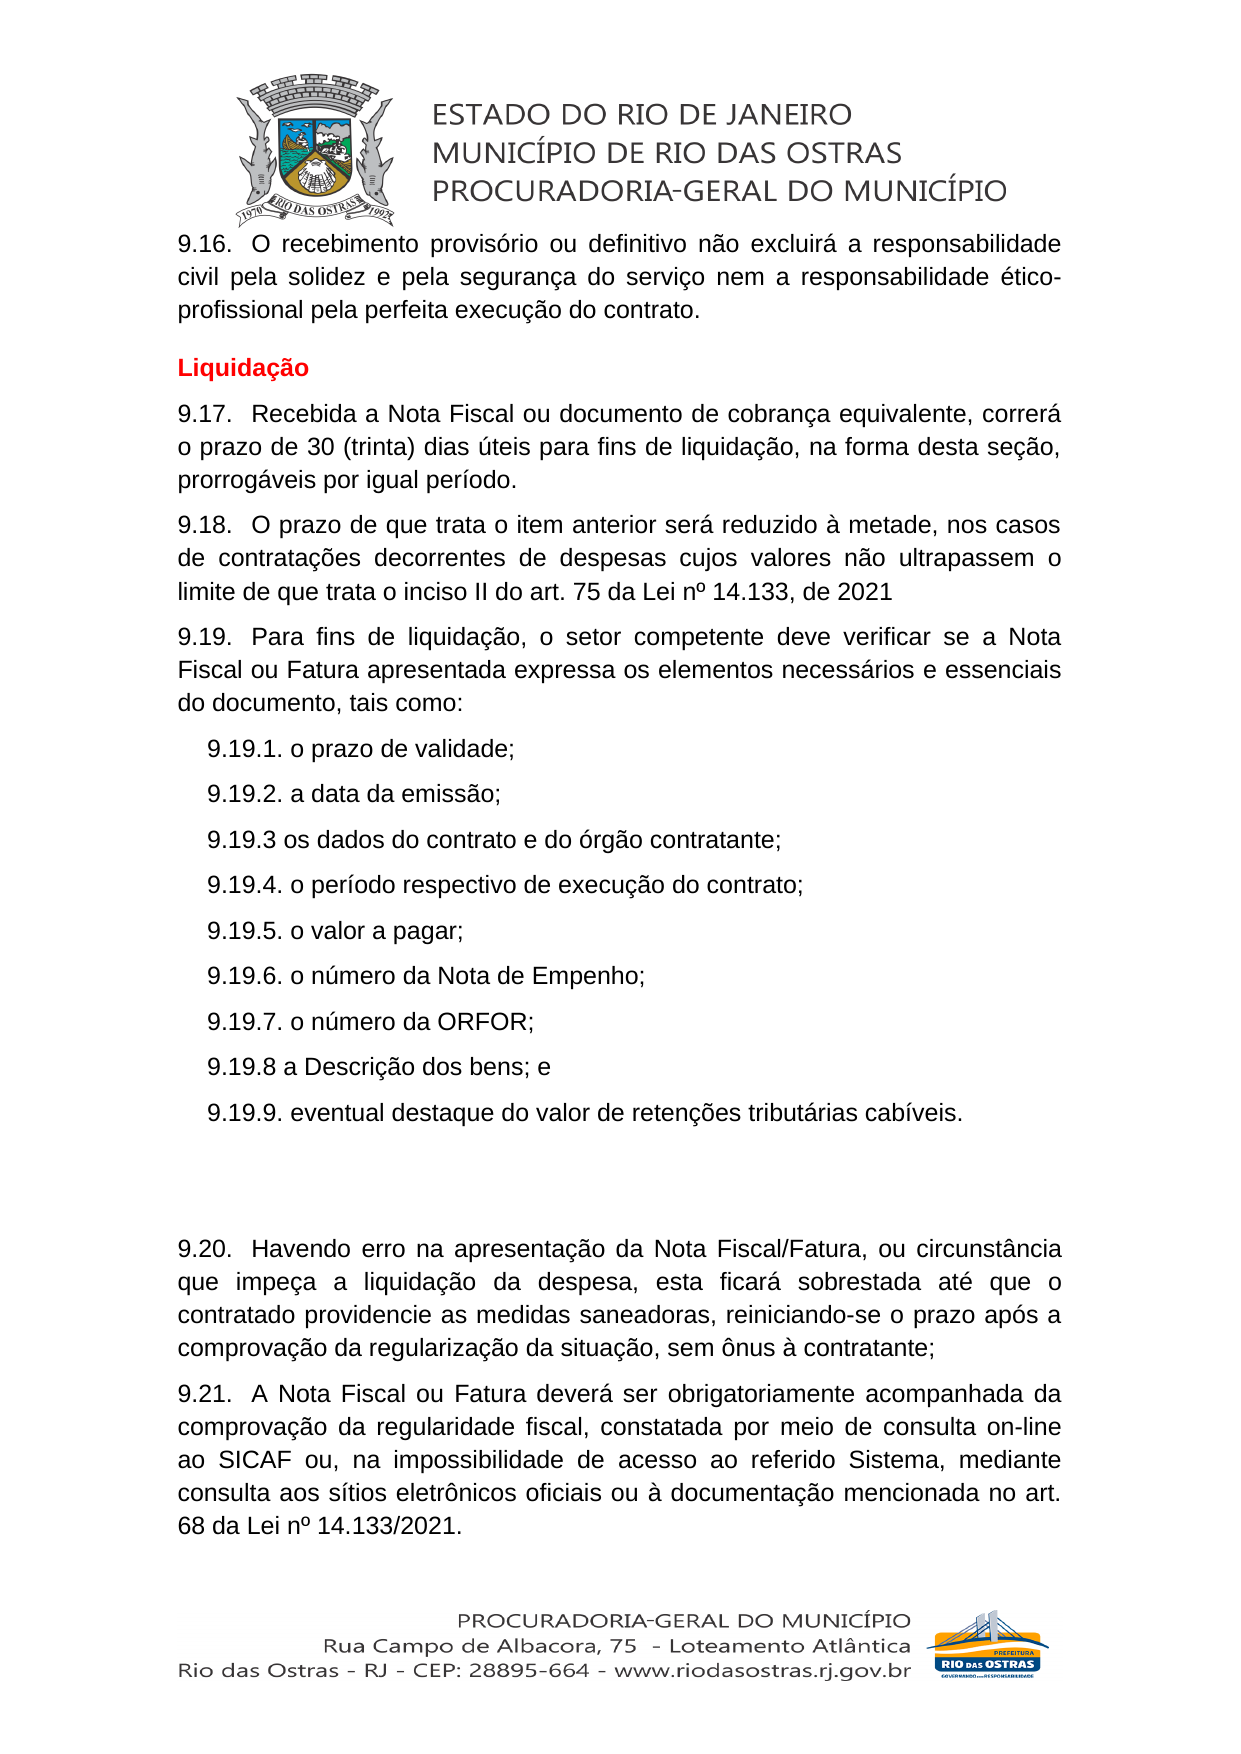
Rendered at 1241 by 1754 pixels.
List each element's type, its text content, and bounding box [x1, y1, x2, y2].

text 9.19.2. a data da emissão; [207, 779, 1063, 808]
text 9.21. A Nota Fiscal ou Fatura deverá ser obrigatoriamente acompanhada da comprovação da regularidade fiscal, constatada por meio de consulta on-line ao SICAF ou, na impossibilidade de acesso ao referido Sistema, mediante consulta aos sítios eletrônicos oficiais ou à documentação mencionada no art. 68 da Lei nº 14.133/2021. [177, 1379, 1063, 1540]
text 9.18. O prazo de que trata o item anterior será reduzido à metade, nos casos de contratações decorrentes de despesas cujos valores não ultrapassem o limite de que trata o inciso II do art. 75 da Lei nº 14.133, de 2021 [177, 510, 1063, 605]
text 9.16. O recebimento provisório ou definitivo não excluirá a responsabilidade civil pela solidez e pela segurança do serviço nem a responsabilidade ético-profissional pela perfeita execução do contrato. [177, 229, 1063, 324]
text 9.19.8 a Descrição dos bens; e [207, 1052, 1063, 1081]
picture [234, 73, 1006, 230]
text Liquidação [177, 353, 1063, 382]
text 9.20. Havendo erro na apresentação da Nota Fiscal/Fatura, ou circunstância que impeça a liquidação da despesa, esta ficará sobrestada até que o contratado providencie as medidas saneadoras, reiniciando-se o prazo após a comprovação da regularização da situação, sem ônus à contratante; [177, 1234, 1063, 1362]
text 9.19.3 os dados do contrato e do órgão contratante; [207, 824, 1063, 853]
text 9.19.4. o período respectivo de execução do contrato; [207, 870, 1063, 899]
text 9.19. Para fins de liquidação, o setor competente deve verificar se a Nota Fiscal ou Fatura apresentada expressa os elementos necessários e essenciais do documento, tais como: [177, 622, 1063, 717]
text 9.19.6. o número da Nota de Empenho; [207, 961, 1063, 990]
text 9.19.7. o número da ORFOR; [207, 1007, 1063, 1035]
text 9.19.5. o valor a pagar; [207, 916, 1063, 944]
picture [177, 1610, 1063, 1681]
text 9.19.9. eventual destaque do valor de retenções tributárias cabíveis. [207, 1098, 1063, 1126]
list 9.17. Recebida a Nota Fiscal ou documento de cobrança equivalente, correrá o prazo de 30 (trinta) dias úteis para fins de liquidação, na forma desta seção, prorrogáveis por igual período. [177, 399, 1063, 494]
text 9.19.1. o prazo de validade; [207, 733, 1063, 762]
